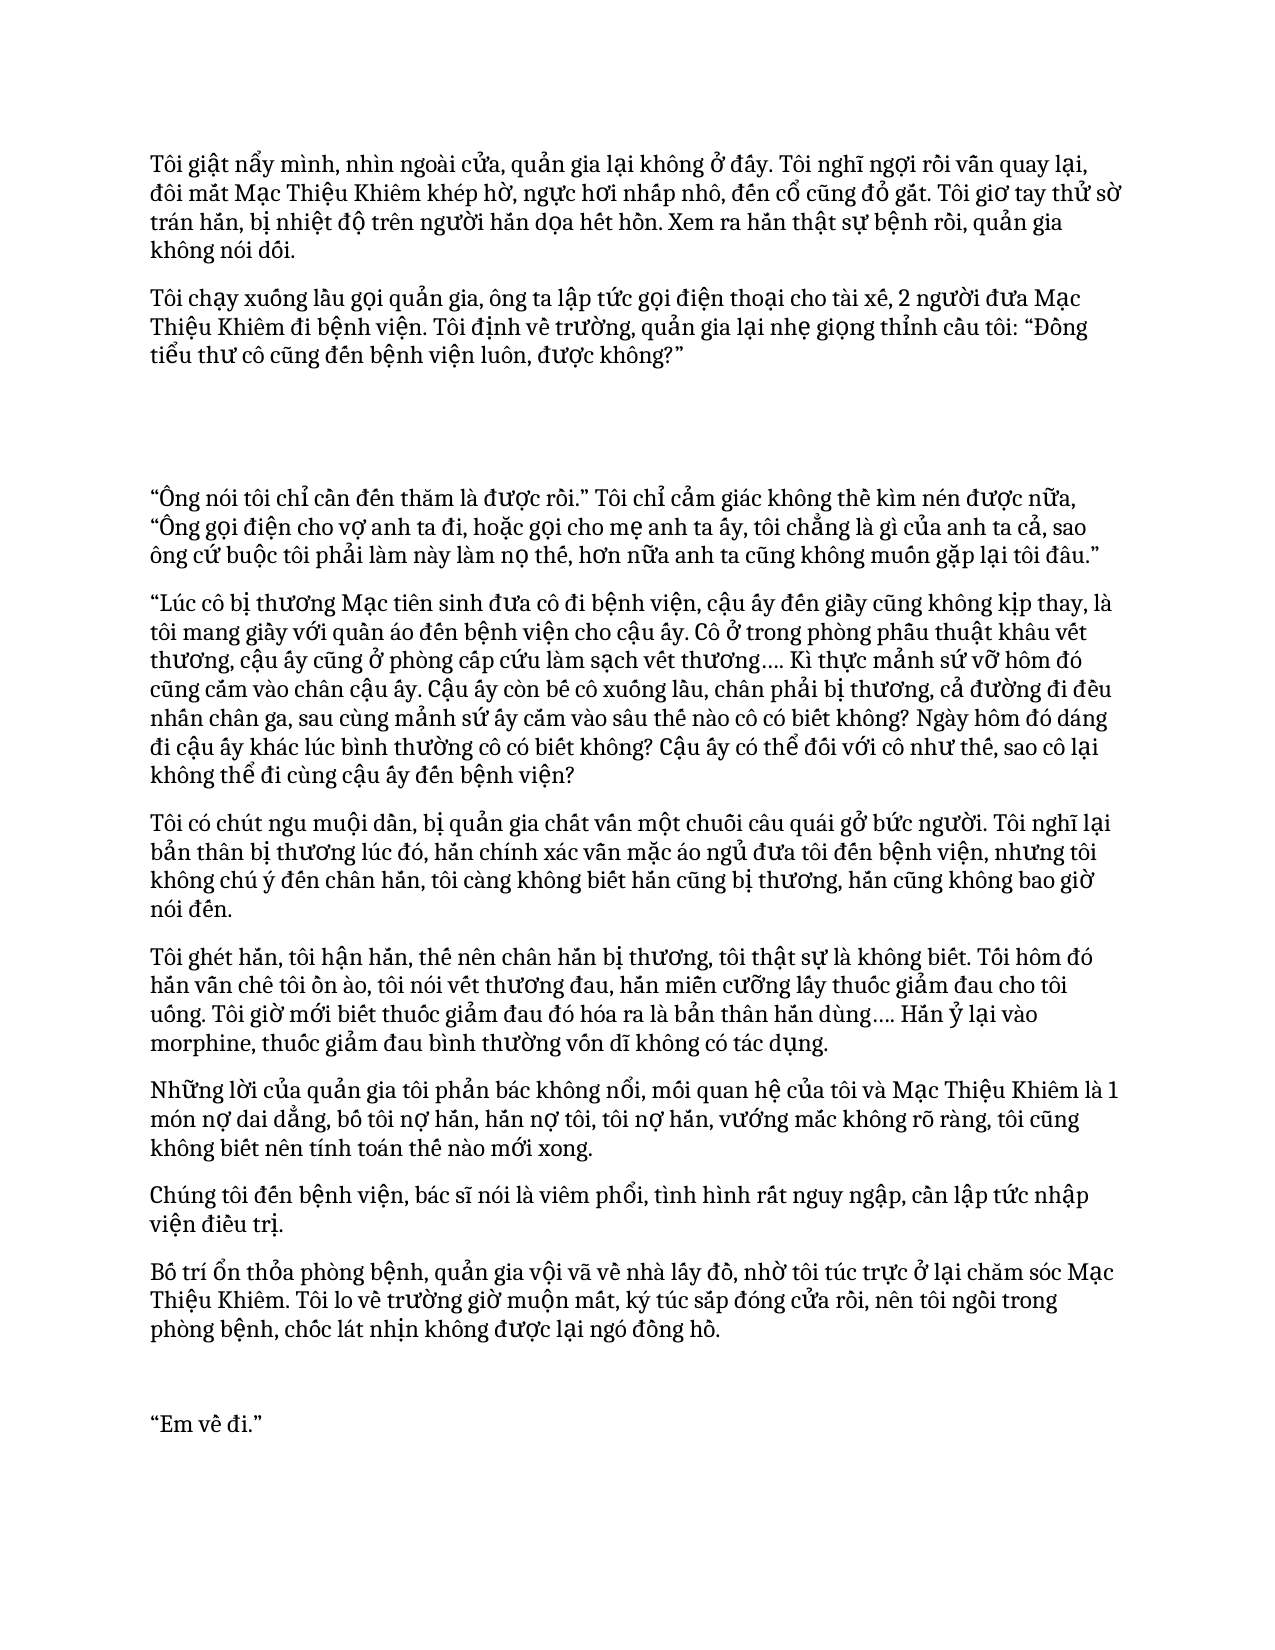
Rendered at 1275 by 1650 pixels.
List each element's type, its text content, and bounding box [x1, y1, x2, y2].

text “Ông nói tôi chỉ cần đến thăm là được rồi.” Tôi chỉ cảm giác không thề kìm nén được nữa, “Ông gọi điện cho vợ anh ta đi, hoặc gọi cho mẹ anh ta ấy, tôi chẳng là gì của anh ta cả, sao ông cứ buộc tôi phải làm này làm nọ thế, hơn nữa anh ta cũng không muốn gặp lại tôi đâu.” [150, 484, 1125, 570]
text “Em về đi.” [150, 1410, 1125, 1439]
text Chúng tôi đến bệnh viện, bác sĩ nói là viêm phổi, tình hình rất nguy ngập, cần lập tức nhập viện điều trị. [150, 1181, 1125, 1239]
text Bố trí ổn thỏa phòng bệnh, quản gia vội vã về nhà lấy đồ, nhờ tôi túc trực ở lại chăm sóc Mạc Thiệu Khiêm. Tôi lo về trường giờ muộn mất, ký túc sắp đóng cửa rồi, nên tôi ngồi trong phòng bệnh, chốc lát nhịn không được lại ngó đồng hồ. [150, 1257, 1125, 1344]
text “Lúc cô bị thương Mạc tiên sinh đưa cô đi bệnh viện, cậu ấy đến giầy cũng không kịp thay, là tôi mang giầy với quần áo đến bệnh viện cho cậu ấy. Cô ở trong phòng phẫu thuật khâu vết thương, cậu ấy cũng ở phòng cấp cứu làm sạch vết thương…. Kì thực mảnh sứ vỡ hôm đó cũng cắm vào chân cậu ấy. Cậu ấy còn bế cô xuống lầu, chân phải bị thương, cả đường đi đều nhấn chân ga, sau cùng mảnh sứ ấy cắm vào sâu thế nào cô có biết không? Ngày hôm đó dáng đi cậu ấy khác lúc bình thường cô có biết không? Cậu ấy có thể đối với cô như thế, sao cô lại không thể đi cùng cậu ấy đến bệnh viện? [150, 589, 1125, 790]
text Tôi chạy xuống lầu gọi quản gia, ông ta lập tức gọi điện thoại cho tài xế, 2 người đưa Mạc Thiệu Khiêm đi bệnh viện. Tôi định về trường, quản gia lại nhẹ giọng thỉnh cầu tôi: “Đồng tiểu thư cô cũng đến bệnh viện luôn, được không?” [150, 284, 1125, 370]
text Tôi ghét hắn, tôi hận hắn, thế nên chân hắn bị thương, tôi thật sự là không biết. Tối hôm đó hắn vẫn chê tôi ồn ào, tôi nói vết thương đau, hắn miễn cưỡng lấy thuốc giảm đau cho tôi uống. Tôi giờ mới biết thuốc giảm đau đó hóa ra là bản thân hắn dùng…. Hắn ỷ lại vào morphine, thuốc giảm đau bình thường vốn dĩ không có tác dụng. [150, 942, 1125, 1057]
text Những lời của quản gia tôi phản bác không nổi, mối quan hệ của tôi và Mạc Thiệu Khiêm là 1 món nợ dai dẳng, bố tôi nợ hắn, hắn nợ tôi, tôi nợ hắn, vướng mắc không rõ ràng, tôi cũng không biết nên tính toán thế nào mới xong. [150, 1076, 1125, 1162]
text Tôi có chút ngu muội dần, bị quản gia chất vấn một chuỗi câu quái gở bức người. Tôi nghĩ lại bản thân bị thương lúc đó, hắn chính xác vẫn mặc áo ngủ đưa tôi đến bệnh viện, nhưng tôi không chú ý đến chân hắn, tôi càng không biết hắn cũng bị thương, hắn cũng không bao giờ nói đến. [150, 809, 1125, 924]
text Tôi giật nẩy mình, nhìn ngoài cửa, quản gia lại không ở đấy. Tôi nghĩ ngợi rồi vẫn quay lại, đôi mắt Mạc Thiệu Khiêm khép hờ, ngực hơi nhấp nhô, đến cổ cũng đỏ gắt. Tôi giơ tay thử sờ trán hắn, bị nhiệt độ trên người hắn dọa hết hồn. Xem ra hắn thật sự bệnh rồi, quản gia không nói dối. [150, 150, 1125, 265]
